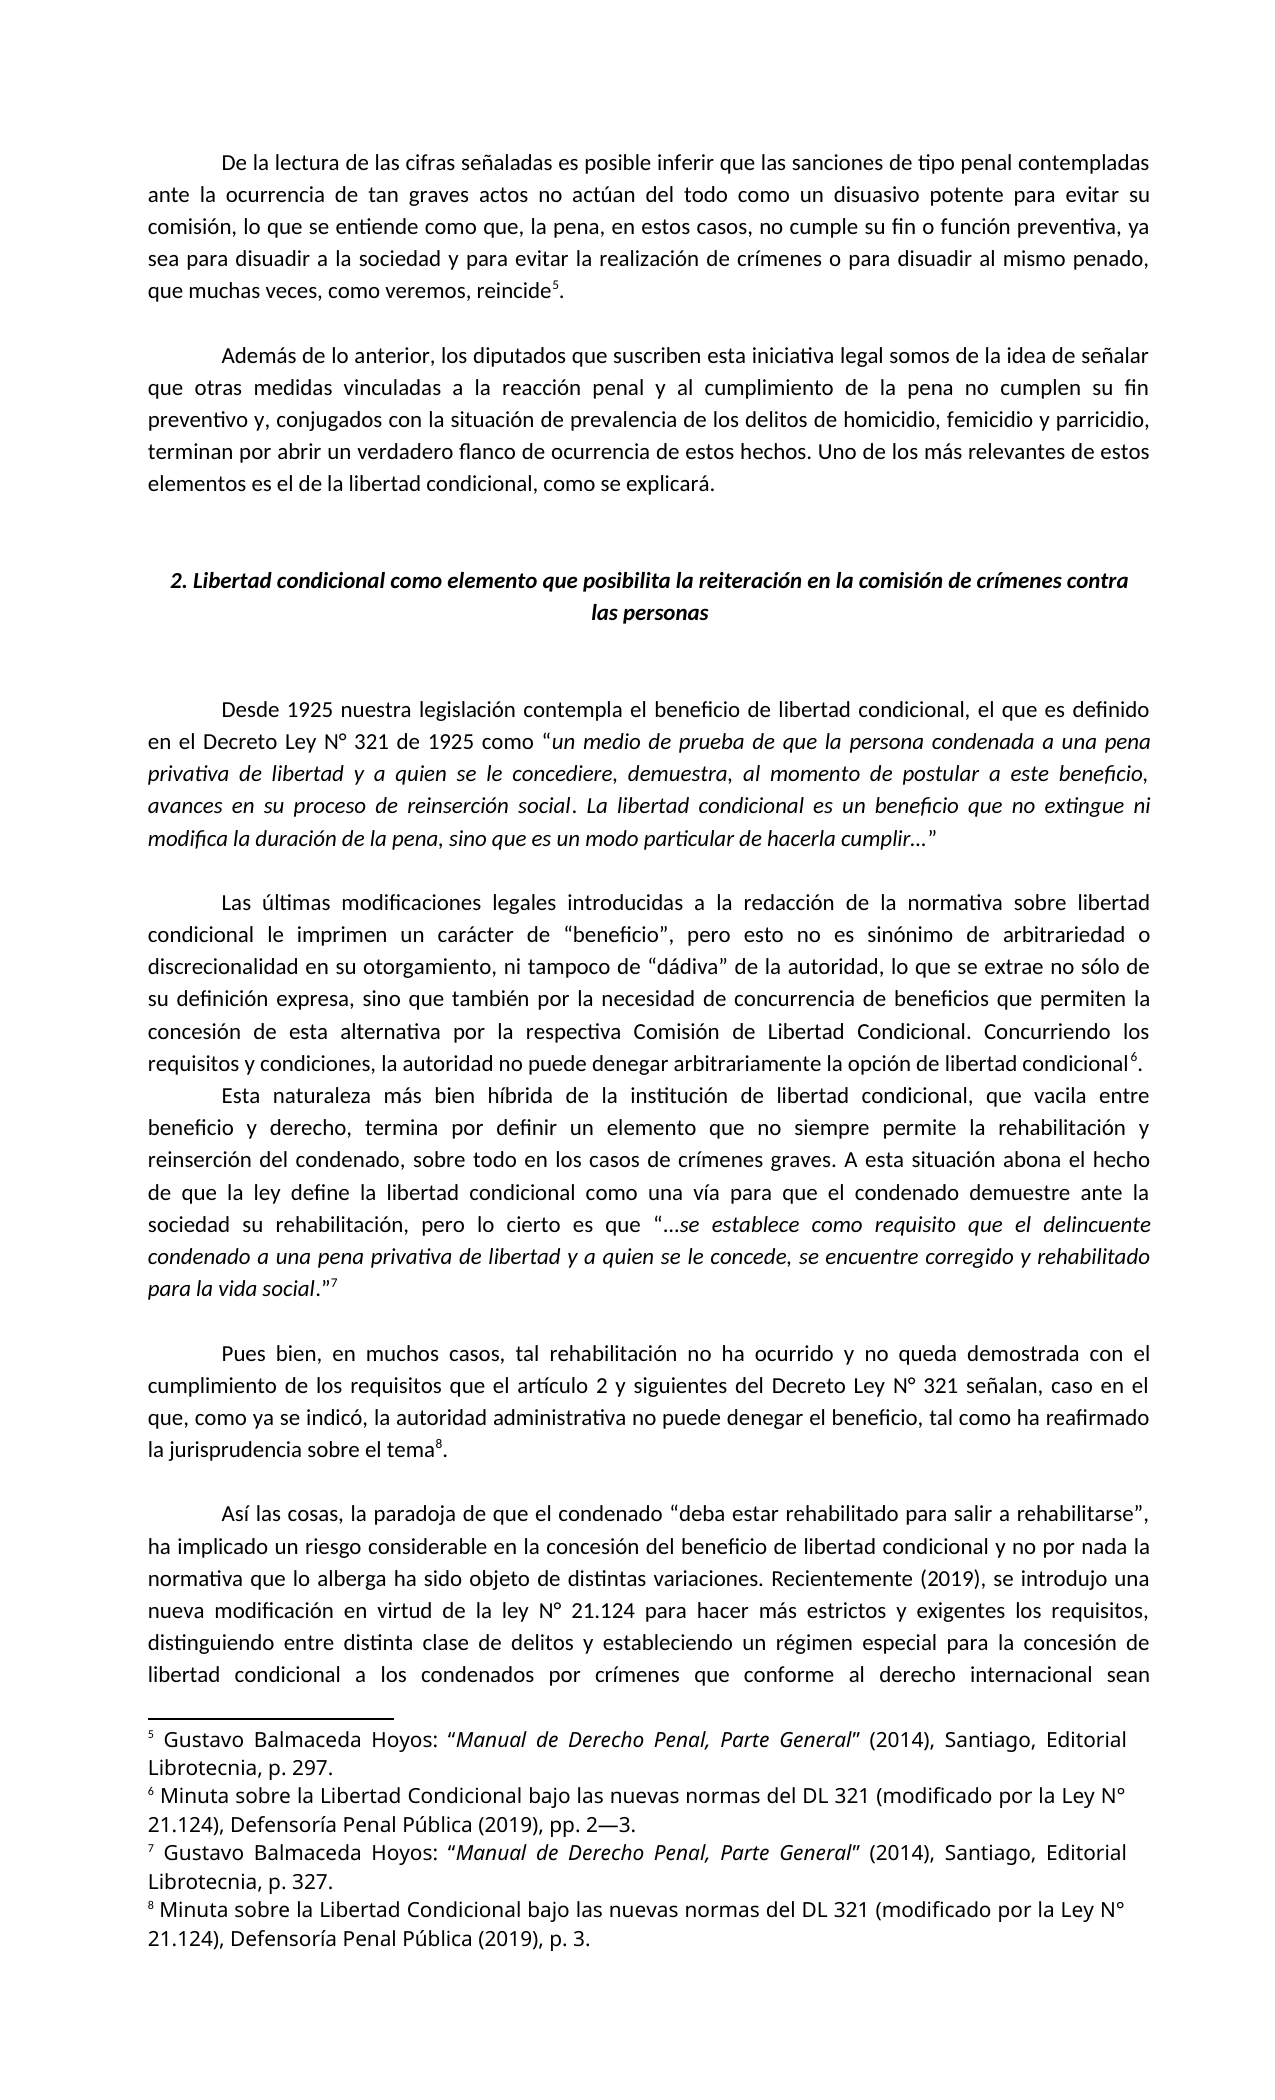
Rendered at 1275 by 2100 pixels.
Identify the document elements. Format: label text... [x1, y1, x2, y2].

text Pues bien, en muchos casos, tal rehabilitación no ha ocurrido y no queda demostrada con el cumplimiento de los requisitos que el artículo 2 y siguientes del Decreto Ley N° 321 señalan, caso en el que, como ya se indicó, la autoridad administrativa no puede denegar el beneficio, tal como ha reafirmado la jurisprudencia sobre el tema. [148, 1339, 1152, 1463]
text Desde 1925 nuestra legislación contempla el beneficio de libertad condicional, el que es definido en el Decreto Ley N° 321 de 1925 como “un medio de prueba de que la persona condenada a una pena privativa de libertad y a quien se le concediere, demuestra, al momento de postular a este beneficio, avances en su proceso de reinserción social. La libertad condicional es un beneficio que no extingue ni modifica la duración de la pena, sino que es un modo particular de hacerla cumplir…” [148, 695, 1152, 852]
text 2. Libertad condicional como elemento que posibilita la reiteración en la comisión de crímenes contra las personas [148, 566, 1152, 626]
text Las últimas modificaciones legales introducidas a la redacción de la normativa sobre libertad condicional le imprimen un carácter de “beneficio”, pero esto no es sinónimo de arbitrariedad o discrecionalidad en su otorgamiento, ni tampoco de “dádiva” de la autoridad, lo que se extrae no sólo de su definición expresa, sino que también por la necesidad de concurrencia de beneficios que permiten la concesión de esta alternativa por la respectiva Comisión de Libertad Condicional. Concurriendo los requisitos y condiciones, la autoridad no puede denegar arbitrariamente la opción de libertad condicional. [148, 888, 1152, 1077]
text Además de lo anterior, los diputados que suscriben esta iniciativa legal somos de la idea de señalar que otras medidas vinculadas a la reacción penal y al cumplimiento de la pena no cumplen su fin preventivo y, conjugados con la situación de prevalencia de los delitos de homicidio, femicidio y parricidio, terminan por abrir un verdadero flanco de ocurrencia de estos hechos. Uno de los más relevantes de estos elementos es el de la libertad condicional, como se explicará. [148, 341, 1152, 498]
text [148, 1499, 1152, 1688]
text De la lectura de las cifras señaladas es posible inferir que las sanciones de tipo penal contempladas ante la ocurrencia de tan graves actos no actúan del todo como un disuasivo potente para evitar su comisión, lo que se entiende como que, la pena, en estos casos, no cumple su fin o función preventiva, ya sea para disuadir a la sociedad y para evitar la realización de crímenes o para disuadir al mismo penado, que muchas veces, como veremos, reincide. [148, 148, 1152, 304]
text Esta naturaleza más bien híbrida de la institución de libertad condicional, que vacila entre beneficio y derecho, termina por definir un elemento que no siempre permite la rehabilitación y reinserción del condenado, sobre todo en los casos de crímenes graves. A esta situación abona el hecho de que la ley define la libertad condicional como una vía para que el condenado demuestre ante la sociedad su rehabilitación, pero lo cierto es que “…se establece como requisito que el delincuente condenado a una pena privativa de libertad y a quien se le concede, se encuentre corregido y rehabilitado para la vida social.” [148, 1081, 1152, 1302]
